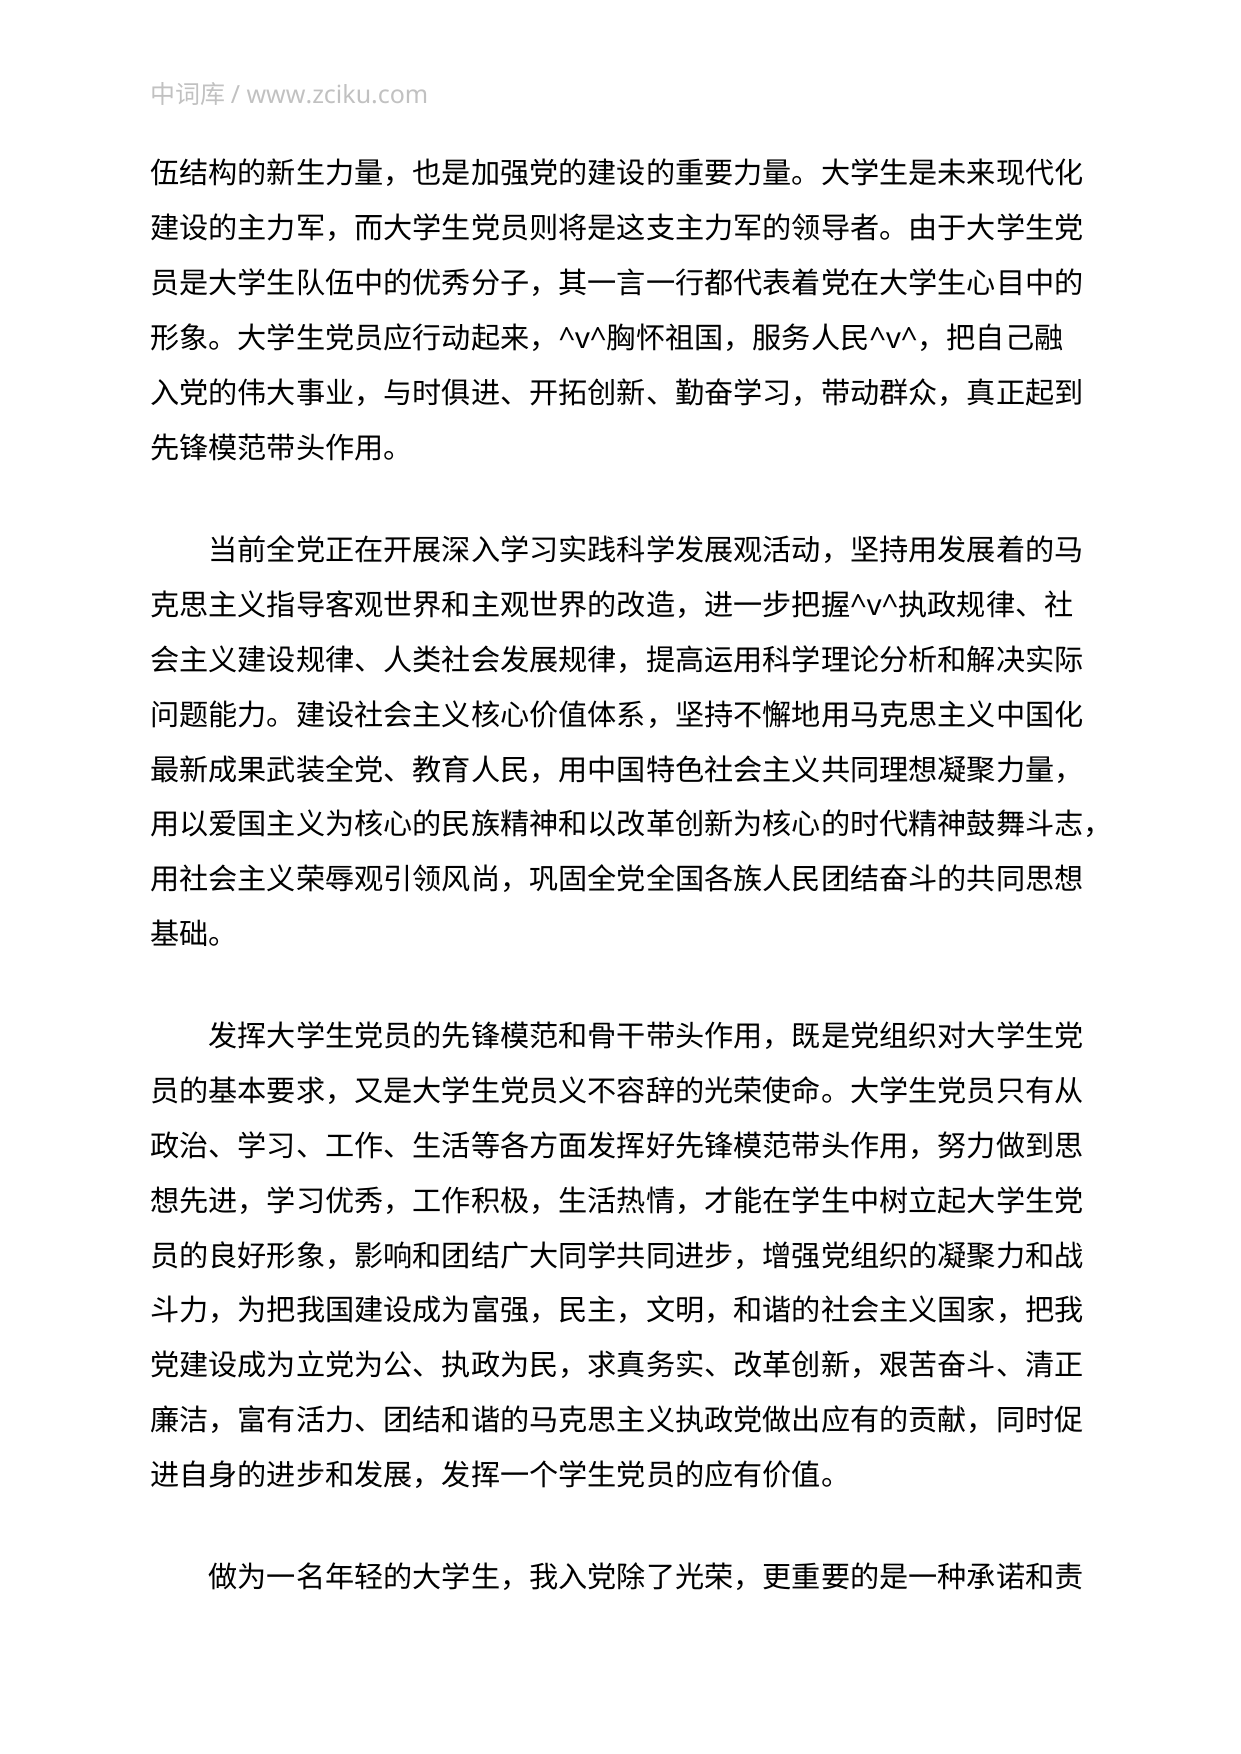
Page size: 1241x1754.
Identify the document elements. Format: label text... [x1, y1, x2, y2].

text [150, 1553, 1090, 1596]
text 当前全党正在开展深入学习实践科学发展观活动，坚持用发展着的马克思主义指导客观世界和主观世界的改造，进一步把握^v^执政规律、社会主义建设规律、人类社会发展规律，提高运用科学理论分析和解决实际问题能力。建设社会主义核心价值体系，坚持不懈地用马克思主义中国化最新成果武装全党、教育人民，用中国特色社会主义共同理想凝聚力量，用以爱国主义为核心的民族精神和以改革创新为核心的时代精神鼓舞斗志，用社会主义荣辱观引领风尚，巩固全党全国各族人民团结奋斗的共同思想基础。 [150, 526, 1090, 953]
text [150, 150, 1090, 467]
text 发挥大学生党员的先锋模范和骨干带头作用，既是党组织对大学生党员的基本要求，又是大学生党员义不容辞的光荣使命。大学生党员只有从政治、学习、工作、生活等各方面发挥好先锋模范带头作用，努力做到思想先进，学习优秀，工作积极，生活热情，才能在学生中树立起大学生党员的良好形象，影响和团结广大同学共同进步，增强党组织的凝聚力和战斗力，为把我国建设成为富强，民主，文明，和谐的社会主义国家，把我党建设成为立党为公、执政为民，求真务实、改革创新，艰苦奋斗、清正廉洁，富有活力、团结和谐的马克思主义执政党做出应有的贡献，同时促进自身的进步和发展，发挥一个学生党员的应有价值。 [150, 1012, 1090, 1494]
